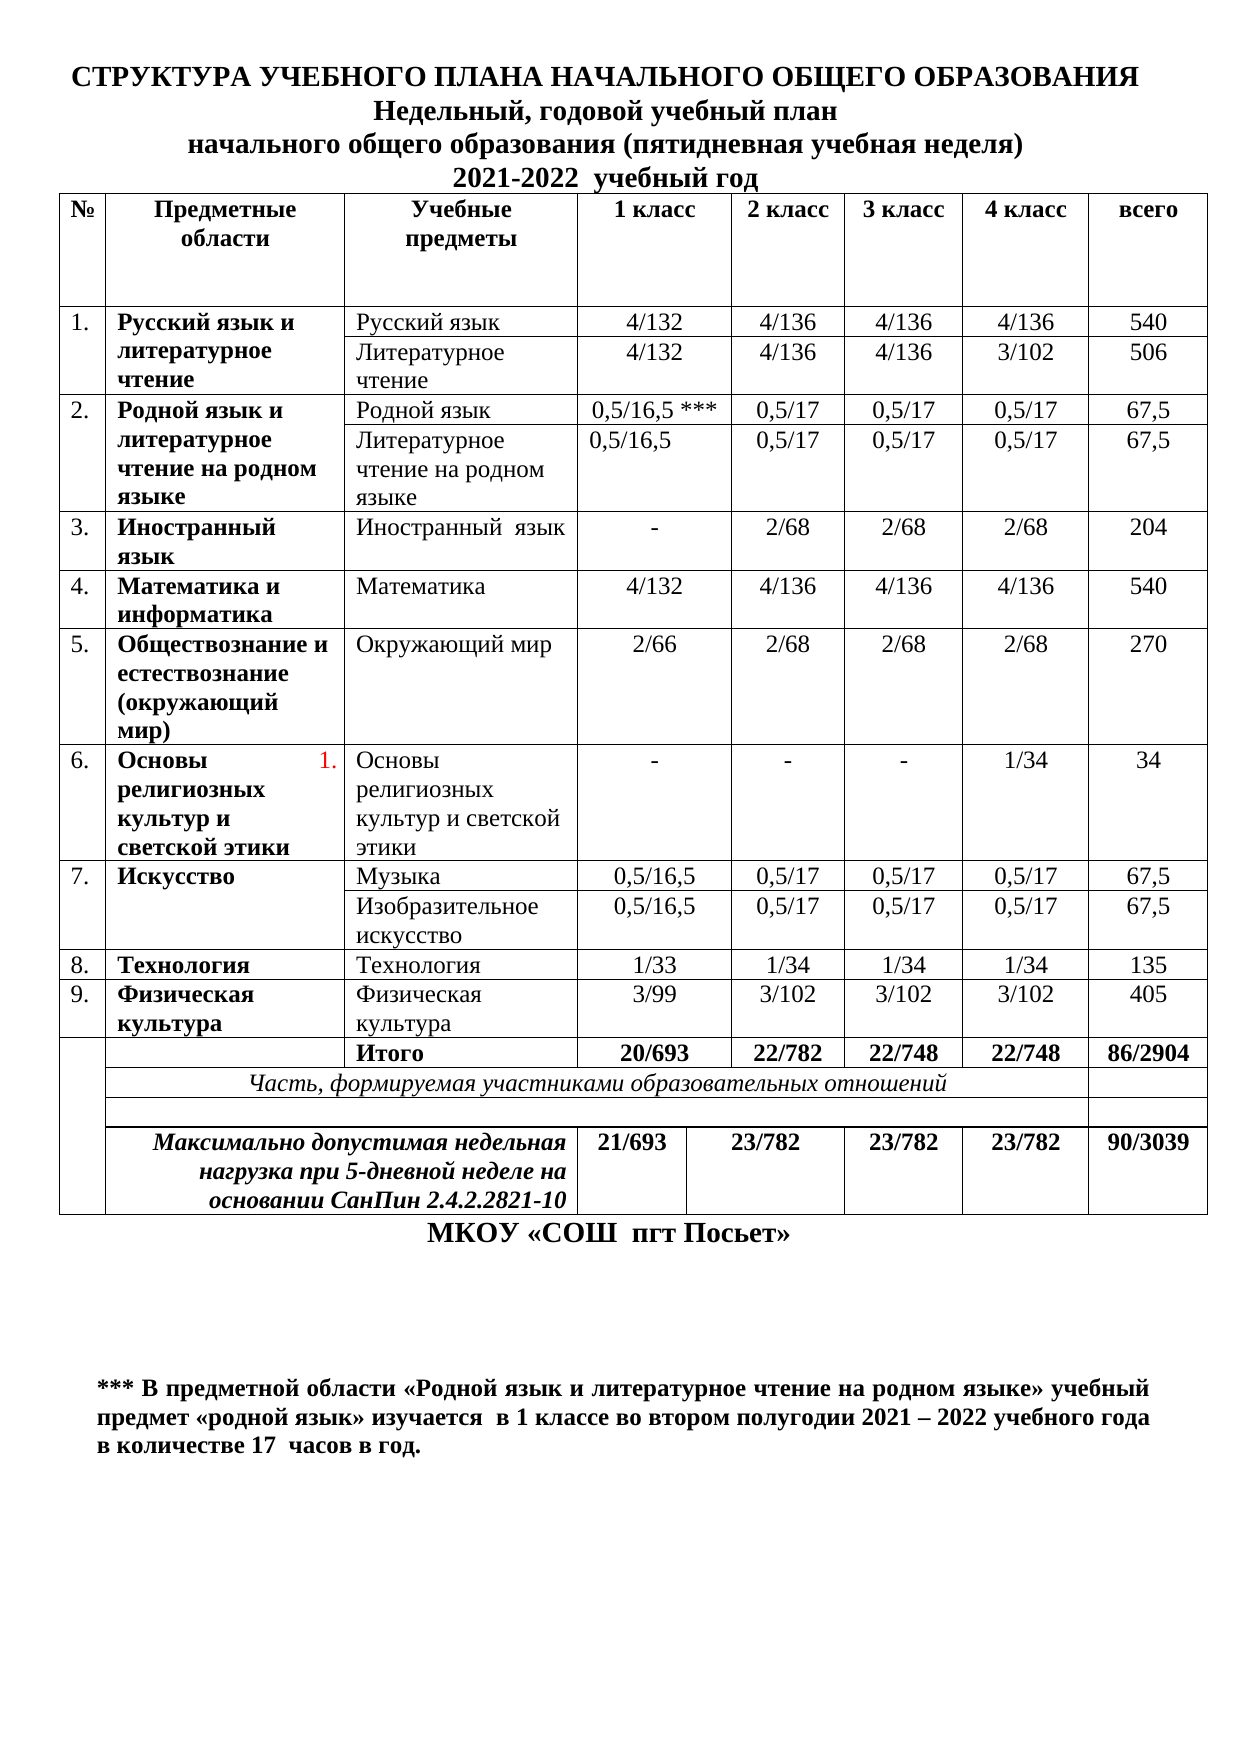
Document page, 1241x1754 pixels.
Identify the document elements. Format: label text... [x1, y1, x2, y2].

table_header 1 класс [578, 194, 731, 306]
table_cell Родной язык и литературное чтение на родном языке [106, 395, 344, 511]
table_cell 4/136 [732, 571, 844, 628]
table_cell 3. [60, 512, 105, 570]
table_cell 3/99 [578, 980, 731, 1037]
table_header Предметные области [106, 194, 344, 306]
table_cell Музыка [345, 861, 577, 890]
text Недельный, годовой учебный план [59, 93, 1152, 126]
table_cell 0,5/17 [845, 425, 962, 511]
table_cell 4/132 [578, 571, 731, 628]
table_cell 0,5/17 [732, 861, 844, 890]
table_cell 1/34 [732, 950, 844, 978]
table_cell 2/68 [845, 512, 962, 570]
table_cell 1/34 [963, 950, 1088, 978]
table_cell Часть, формируемая участниками образовательных отношений [106, 1068, 1088, 1097]
table_cell 0,5/17 [732, 395, 844, 424]
table_cell Физическая культура [106, 980, 344, 1037]
table_cell 22/782 [732, 1038, 844, 1067]
table_cell Основы религиозных культур и светской этики [106, 745, 344, 860]
table_cell [1089, 1068, 1207, 1097]
table_cell 23/782 [845, 1128, 962, 1214]
table_cell 0,5/17 [732, 425, 844, 511]
table_cell 20/693 [578, 1038, 731, 1067]
table_cell 0,5/17 [963, 395, 1088, 424]
table_cell 0,5/16,5 [578, 891, 731, 949]
table_cell 9. [60, 980, 105, 1037]
table_cell 23/782 [963, 1128, 1088, 1214]
table_cell Родной язык [345, 395, 577, 424]
table_cell 86/2904 [1089, 1038, 1207, 1067]
table_cell 23/782 [687, 1128, 844, 1214]
table_cell 1/33 [578, 950, 731, 978]
table_cell 4/136 [732, 337, 844, 394]
text начального общего образования (пятидневная учебная неделя) [59, 126, 1152, 160]
table_cell 270 [1089, 629, 1207, 744]
text *** В предметной области «Родной язык и литературное чтение на родном языке» учебный предмет «родной язык» изучается в 1 классе во втором полугодии 2021 – 2022 учебного года в количестве 17 часов в год. [97, 1373, 1152, 1459]
table_cell 3/102 [732, 980, 844, 1037]
table_cell 4. [60, 571, 105, 628]
table_cell Математика и информатика [106, 571, 344, 628]
table_cell Изобразительное искусство [345, 891, 577, 949]
table_cell 135 [1089, 950, 1207, 978]
table_cell 3/102 [963, 337, 1088, 394]
table_cell 4/136 [963, 571, 1088, 628]
table_cell 67,5 [1089, 425, 1207, 511]
table_cell 2/68 [732, 629, 844, 744]
table_cell Литературное чтение [345, 337, 577, 394]
table_cell Итого [345, 1038, 577, 1067]
table_cell 4/136 [963, 307, 1088, 336]
table_cell 1/34 [845, 950, 962, 978]
table_cell Технология [106, 950, 344, 978]
table_cell - [732, 745, 844, 860]
table_cell 0,5/16,5 *** [578, 395, 731, 424]
table_cell 0,5/17 [963, 425, 1088, 511]
table_cell 0,5/17 [845, 861, 962, 890]
table_cell 2/68 [845, 629, 962, 744]
table_cell 540 [1089, 307, 1207, 336]
table_cell 34 [1089, 745, 1207, 860]
table_cell Иностранный язык [345, 512, 577, 570]
table_cell 1/34 [963, 745, 1088, 860]
table_cell 67,5 [1089, 861, 1207, 890]
table_header 2 класс [732, 194, 844, 306]
table_cell 1. [60, 307, 105, 394]
table_cell 4/132 [578, 307, 731, 336]
table_header Учебные предметы [345, 194, 577, 306]
table_cell [1089, 1098, 1207, 1126]
table_cell 4/136 [732, 307, 844, 336]
table_cell Окружающий мир [345, 629, 577, 744]
text СТРУКТУРА УЧЕБНОГО ПЛАНА НАЧАЛЬНОГО ОБЩЕГО ОБРАЗОВАНИЯ [59, 59, 1152, 93]
table_cell Технология [345, 950, 577, 978]
table_cell Искусство [106, 861, 344, 949]
table_cell 5. [60, 629, 105, 744]
table_cell 4/136 [845, 571, 962, 628]
table_cell 0,5/17 [732, 891, 844, 949]
table_cell 4/132 [578, 337, 731, 394]
table_cell 67,5 [1089, 891, 1207, 949]
table_cell 2/68 [732, 512, 844, 570]
table_cell 90/3039 [1089, 1128, 1207, 1214]
table_cell [60, 1038, 105, 1214]
table_cell - [845, 745, 962, 860]
table_cell 540 [1089, 571, 1207, 628]
table_cell Русский язык [345, 307, 577, 336]
table_cell 4/136 [845, 337, 962, 394]
table_cell 67,5 [1089, 395, 1207, 424]
table_cell 6. [60, 745, 105, 860]
table_cell 0,5/17 [963, 891, 1088, 949]
table_cell 506 [1089, 337, 1207, 394]
table_cell Обществознание и естествознание (окружающий мир) [106, 629, 344, 744]
table_cell Максимально допустимая недельная нагрузка при 5-дневной неделе на основании СанПин 2.4.2.2821-10 [106, 1128, 577, 1214]
table_cell 0,5/17 [845, 891, 962, 949]
table_cell Иностранный язык [106, 512, 344, 570]
text 2021-2022 учебный год [59, 160, 1152, 193]
table_cell 8. [60, 950, 105, 978]
text МКОУ «СОШ пгт Посьет» [59, 1215, 1152, 1248]
table_cell Основы религиозных культур и светской этики [345, 745, 577, 860]
table_cell 4/136 [845, 307, 962, 336]
table_cell 405 [1089, 980, 1207, 1037]
table_cell 22/748 [845, 1038, 962, 1067]
table_cell [106, 1098, 1088, 1126]
table_cell 0,5/17 [963, 861, 1088, 890]
table_cell 2/66 [578, 629, 731, 744]
table_header № [60, 194, 105, 306]
table_cell Физическая культура [345, 980, 577, 1037]
table_cell 2/68 [963, 512, 1088, 570]
table_header 3 класс [845, 194, 962, 306]
table_cell Русский язык и литературное чтение [106, 307, 344, 394]
table_cell 21/693 [578, 1128, 686, 1214]
table_cell 3/102 [963, 980, 1088, 1037]
table_cell 7. [60, 861, 105, 949]
table_cell [106, 1038, 344, 1067]
table_header 4 класс [963, 194, 1088, 306]
table_cell 22/748 [963, 1038, 1088, 1067]
table_cell 0,5/16,5 [578, 425, 731, 511]
table_cell 0,5/17 [845, 395, 962, 424]
table_cell 204 [1089, 512, 1207, 570]
table_cell 0,5/16,5 [578, 861, 731, 890]
table_cell 2/68 [963, 629, 1088, 744]
table_cell - [578, 512, 731, 570]
table_header всего [1089, 194, 1207, 306]
table_cell 3/102 [845, 980, 962, 1037]
table_cell 2. [60, 395, 105, 511]
table_cell Математика [345, 571, 577, 628]
table_cell - [578, 745, 731, 860]
table_cell Литературное чтение на родном языке [345, 425, 577, 511]
